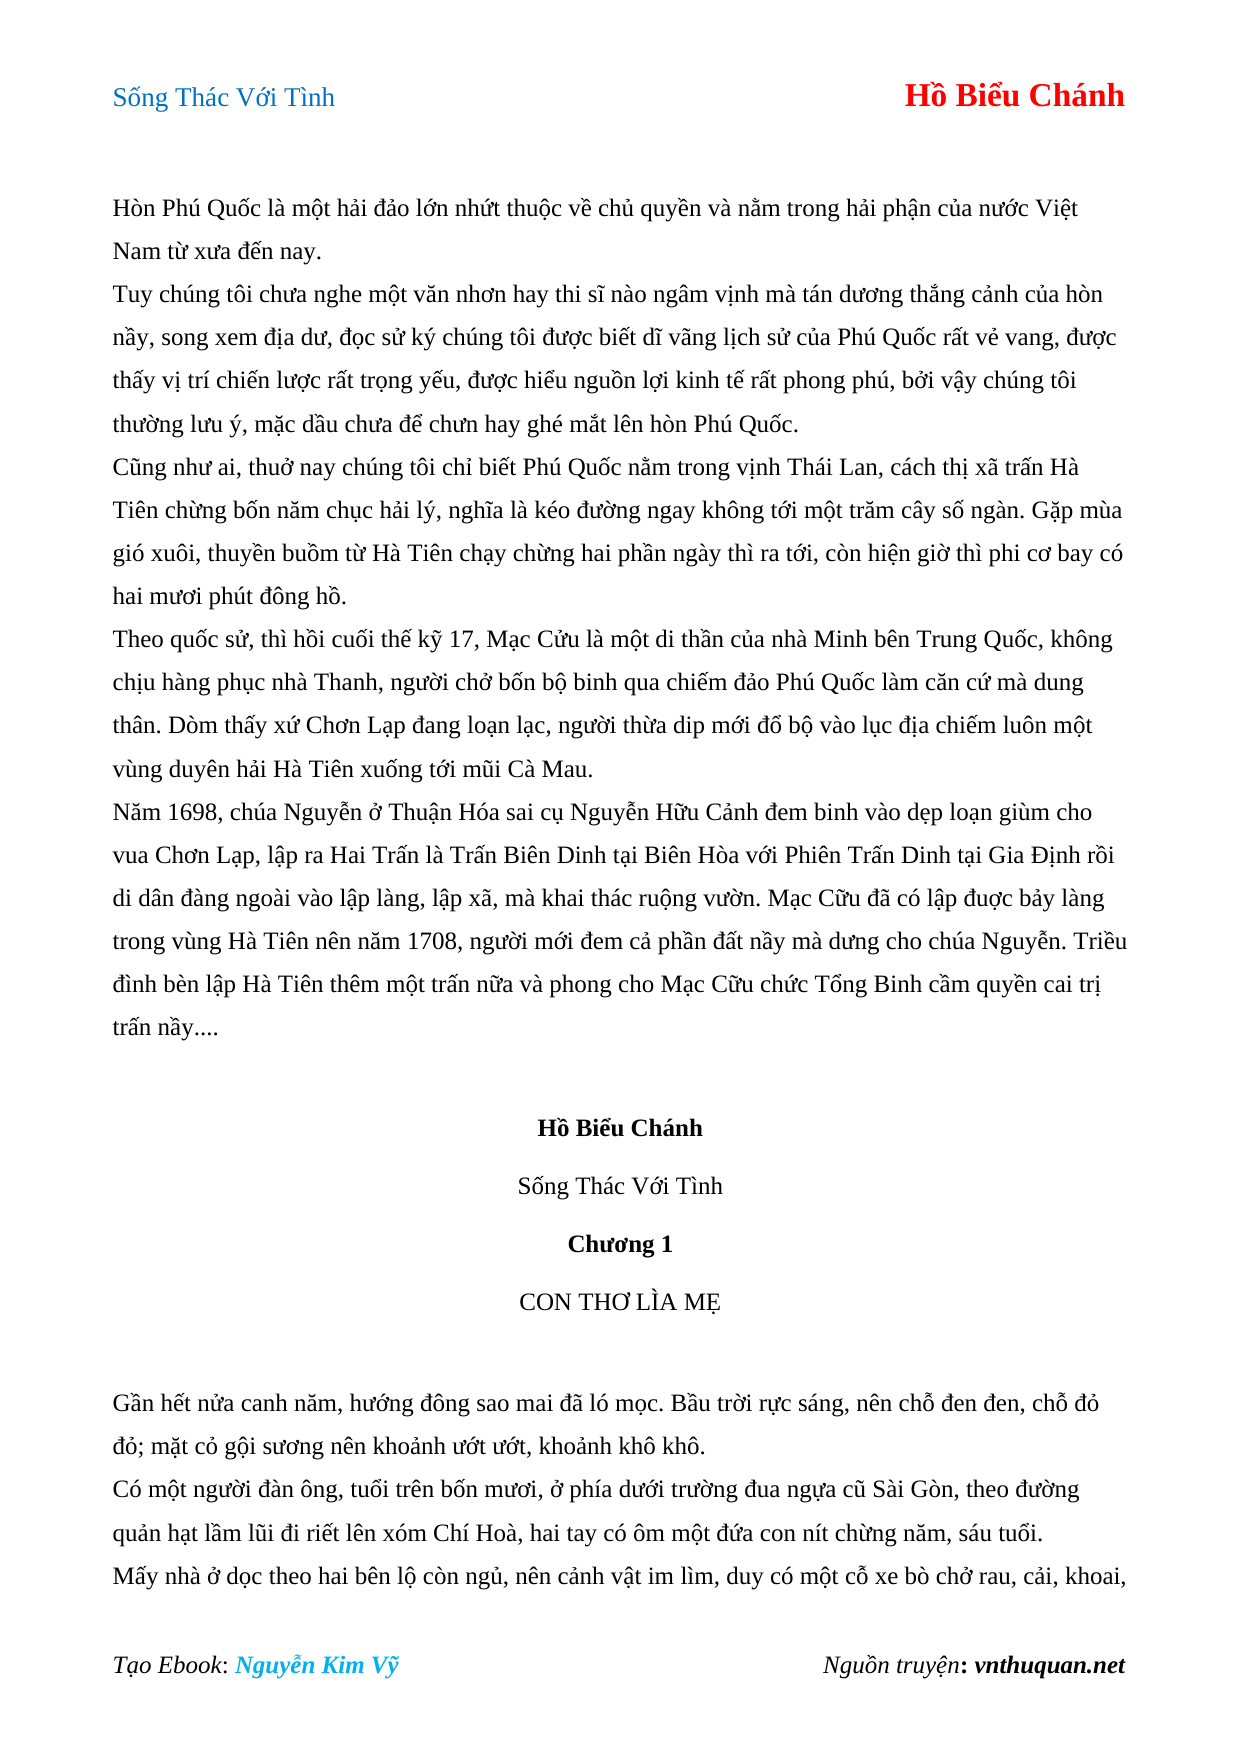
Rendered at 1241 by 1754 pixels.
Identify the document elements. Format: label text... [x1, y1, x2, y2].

text CON THƠ LÌA MẸ [112, 1287, 1128, 1316]
text Hồ Biểu Chánh [112, 1113, 1128, 1142]
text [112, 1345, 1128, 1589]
text Hòn Phú Quốc là một hải đảo lớn nhứt thuộc về chủ quyền và nằm trong hải phận của nước Việt Nam từ xưa đến nay. Tuy chúng tôi chưa nghe một văn nhơn hay thi sĩ nào ngâm vịnh mà tán dương thắng cảnh của hòn nầy, song xem địa dư, đọc sử ký chúng tôi được biết dĩ vãng lịch sử của Phú Quốc rất vẻ vang, được thấy vị trí chiến lược rất trọng yếu, được hiểu nguồn lợi kinh tế rất phong phú, bởi vậy chúng tôi thường lưu ý, mặc dầu chưa để chưn hay ghé mắt lên hòn Phú Quốc. Cũng như ai, thuở nay chúng tôi chỉ biết Phú Quốc nằm trong vịnh Thái Lan, cách thị xã trấn Hà Tiên chừng bốn năm chục hải lý, nghĩa là kéo đường ngay không tới một trăm cây số ngàn. Gặp mùa gió xuôi, thuyền buồm từ Hà Tiên chạy chừng hai phần ngày thì ra tới, còn hiện giờ thì phi cơ bay có hai mươi phút đông hồ. Theo quốc sử, thì hồi cuối thế kỹ 17, Mạc Cửu là một di thần của nhà Minh bên Trung Quốc, không chịu hàng phục nhà Thanh, người chở bốn bộ binh qua chiếm đảo Phú Quốc làm căn cứ mà dung thân. Dòm thấy xứ Chơn Lạp đang loạn lạc, người thừa dip mới đổ bộ vào lục địa chiếm luôn một vùng duyên hải Hà Tiên xuống tới mũi Cà Mau. Năm 1698, chúa Nguyễn ở Thuận Hóa sai cụ Nguyễn Hữu Cảnh đem binh vào dẹp loạn giùm cho vua Chơn Lạp, lập ra Hai Trấn là Trấn Biên Dinh tại Biên Hòa với Phiên Trấn Dinh tại Gia Định rồi di dân đàng ngoài vào lập làng, lập xã, mà khai thác ruộng vườn. Mạc Cữu đã có lập đuợc bảy làng trong vùng Hà Tiên nên năm 1708, người mới đem cả phần đất nầy mà dưng cho chúa Nguyễn. Triều đình bèn lập Hà Tiên thêm một trấn nữa và phong cho Mạc Cữu chức Tổng Binh cầm quyền cai trị trấn nầy.... [112, 150, 1128, 1041]
text Chương 1 [112, 1229, 1128, 1258]
text Sống Thác Với Tình [112, 1171, 1128, 1200]
